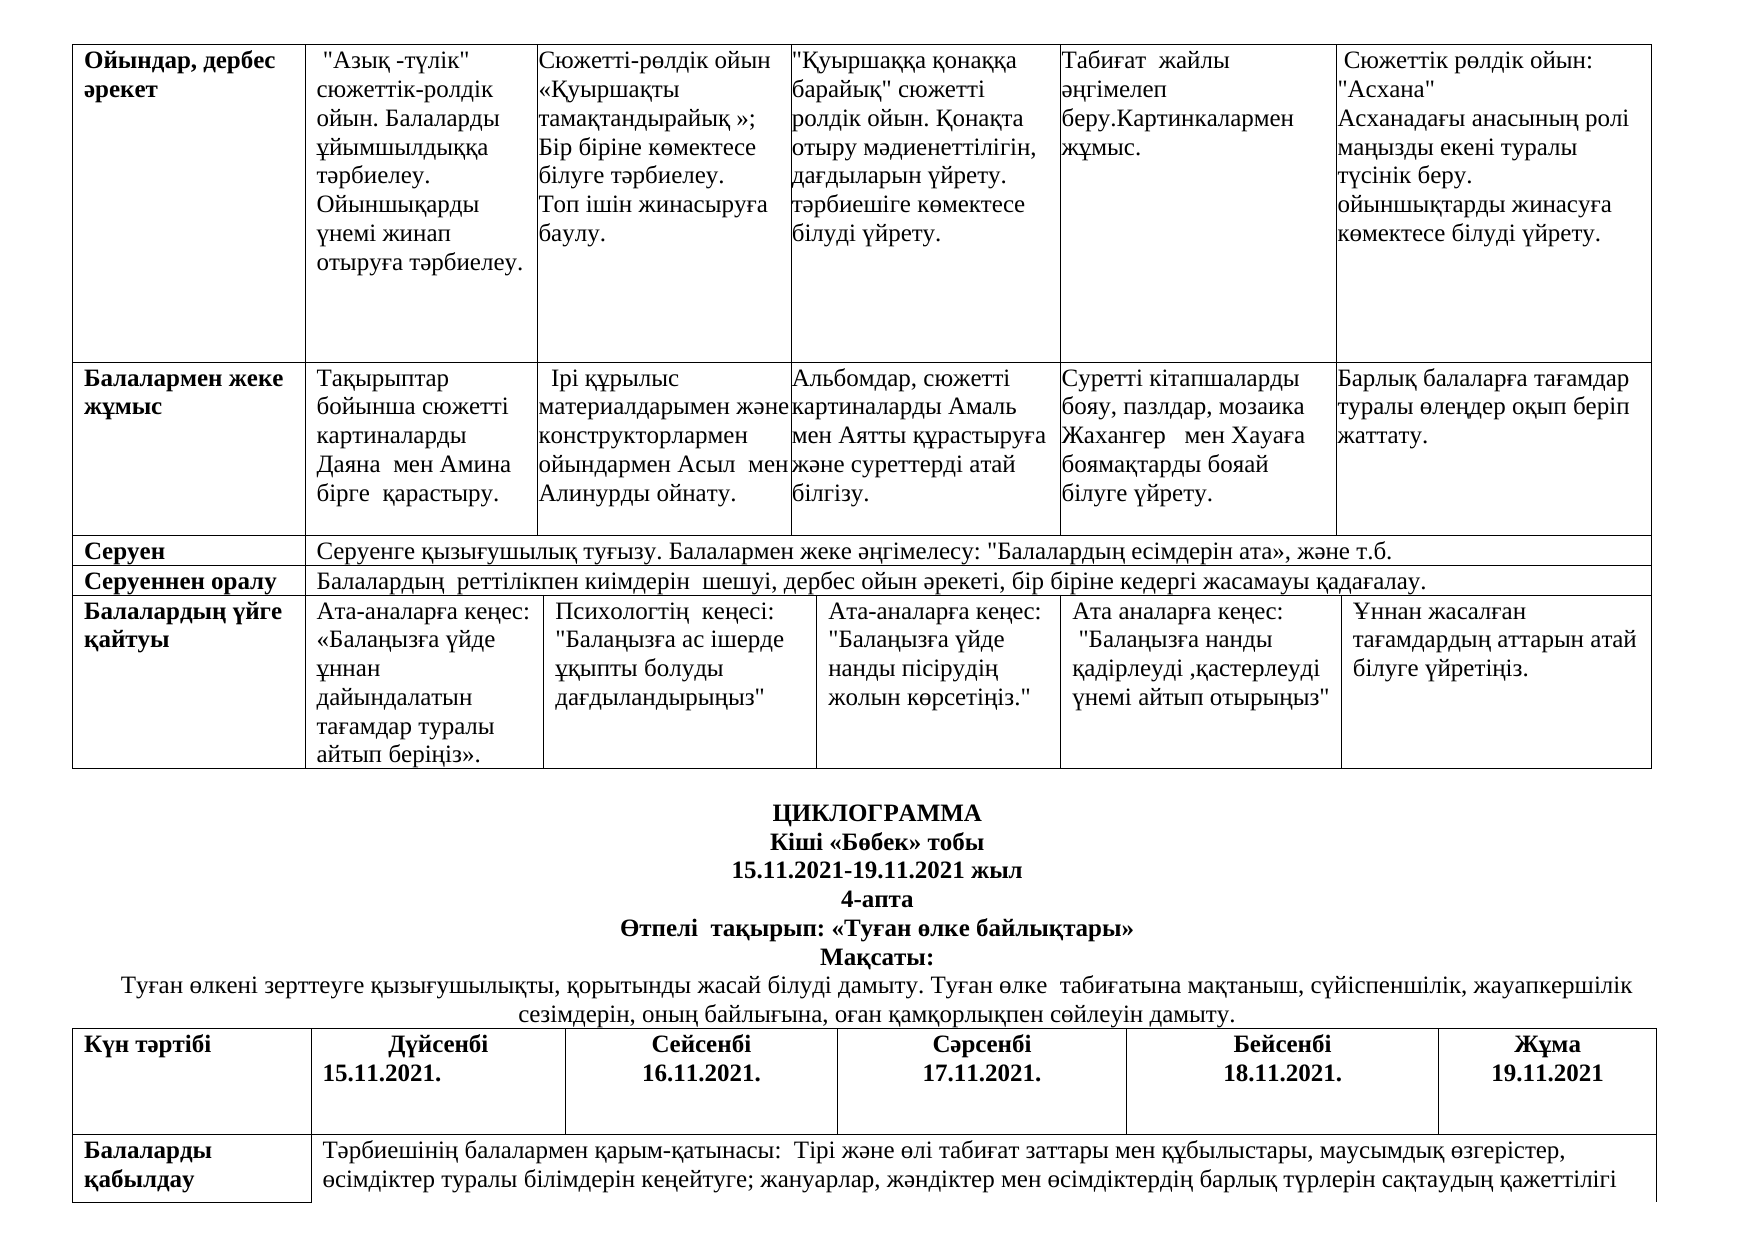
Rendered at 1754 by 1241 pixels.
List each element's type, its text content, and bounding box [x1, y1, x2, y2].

table_cell Балалардың реттілікпен киімдерін шешуі, дербес ойын әрекеті, бір біріне кедергі жасамауы қадағалау. [306, 566, 1651, 595]
table_header Сәрсенбі 17.11.2021. [838, 1029, 1126, 1134]
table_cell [312, 1135, 1656, 1202]
table_cell Тақырыптар бойынша сюжетті картиналарды Даяна мен Амина бірге қарастыру. [306, 363, 537, 535]
text Туған өлкені зерттеуге қызығушылықты, қорытынды жасай білуді дамыту. Туған өлке табиғатына мақтаныш, сүйіспеншілік, жауапкершілік сезімдерін, оның байлығына, оған қамқорлықпен сөйлеуін дамыту. [118, 971, 1636, 1028]
table_cell Серуенге қызығушылық туғызу. Балалармен жеке әңгімелесу: "Балалардың есімдерін ата», және т.б. [306, 536, 1651, 565]
table_cell Сюжетті-рөлдік ойын «Қуыршақты тамақтандырайық »; Бір біріне көмектесе білуге тәрбиелеу. Топ ішін жинасыруға баулу. [538, 45, 791, 362]
table_cell Серуеннен оралу [73, 566, 305, 595]
table_cell Суретті кітапшаларды бояу, пазлдар, мозаика Жахангер мен Хауаға боямақтарды бояай білуге үйрету. [1061, 363, 1336, 535]
table_cell Балалардың үйге қайтуы [73, 596, 305, 768]
table_cell Психологтің кеңесі: "Балаңызға ас ішерде ұқыпты болуды дағдыландырыңыз" [544, 596, 816, 768]
table_cell Ата-аналарға кеңес: "Балаңызға үйде нанды пісірудің жолын көрсетіңіз." [817, 596, 1060, 768]
table_cell Ірі құрылыс материалдарымен және конструкторлармен ойындармен Асыл мен Алинурды ойнату. [538, 363, 791, 535]
table_cell Сюжеттік рөлдік ойын: "Асхана" Асханадағы анасының ролі маңызды екені туралы түсінік беру. ойыншықтарды жинасуға көмектесе білуді үйрету. [1337, 45, 1651, 362]
text ЦИКЛОГРАММА [118, 798, 1636, 827]
table_cell "Қуыршаққа қонаққа барайық" сюжетті ролдік ойын. Қонақта отыру мәдиенеттілігін, дағдыларын үйрету. тәрбиешіге көмектесе білуді үйрету. [792, 45, 1060, 362]
table_cell Ойындар, дербес әрекет [73, 45, 305, 362]
table_cell Табиғат жайлы әңгімелеп беру.Картинкалармен жұмыс. [1061, 45, 1336, 362]
table_header Күн тәртібі [73, 1029, 311, 1134]
table_cell Альбомдар, сюжетті картиналарды Амаль мен Аятты құрастыруға және суреттерді атай білгізу. [792, 363, 1060, 535]
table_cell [73, 1135, 311, 1202]
table_cell Ата аналарға кеңес: "Балаңызға нанды қадірлеуді ,қастерлеуді үнемі айтып отырыңыз" [1061, 596, 1341, 768]
table_cell Серуен [73, 536, 305, 565]
table_cell Барлық балаларға тағамдар туралы өлеңдер оқып беріп жаттату. [1337, 363, 1651, 535]
table_cell Ата-аналарға кеңес: «Балаңызға үйде ұннан дайындалатын тағамдар туралы айтып беріңіз». [306, 596, 543, 768]
table_header Бейсенбі 18.11.2021. [1127, 1029, 1438, 1134]
text 15.11.2021-19.11.2021 жыл [118, 856, 1636, 884]
text 4-апта [118, 884, 1636, 913]
table_header Дүйсенбі 15.11.2021. [312, 1029, 565, 1134]
text Мақсаты: [118, 942, 1636, 971]
text Кіші «Бөбек» тобы [118, 827, 1636, 856]
table_header Сейсенбі 16.11.2021. [566, 1029, 837, 1134]
table_header Жұма 19.11.2021 [1439, 1029, 1656, 1134]
table_cell "Азық -түлік" сюжеттік-ролдік ойын. Балаларды ұйымшылдыққа тәрбиелеу. Ойыншықарды үнемі жинап отыруға тәрбиелеу. [306, 45, 537, 362]
text Өтпелі тақырып: «Туған өлке байлықтары» [118, 913, 1636, 942]
table_cell Балалармен жеке жұмыс [73, 363, 305, 535]
table_cell Ұннан жасалған тағамдардың аттарын атай білуге үйретіңіз. [1342, 596, 1651, 768]
